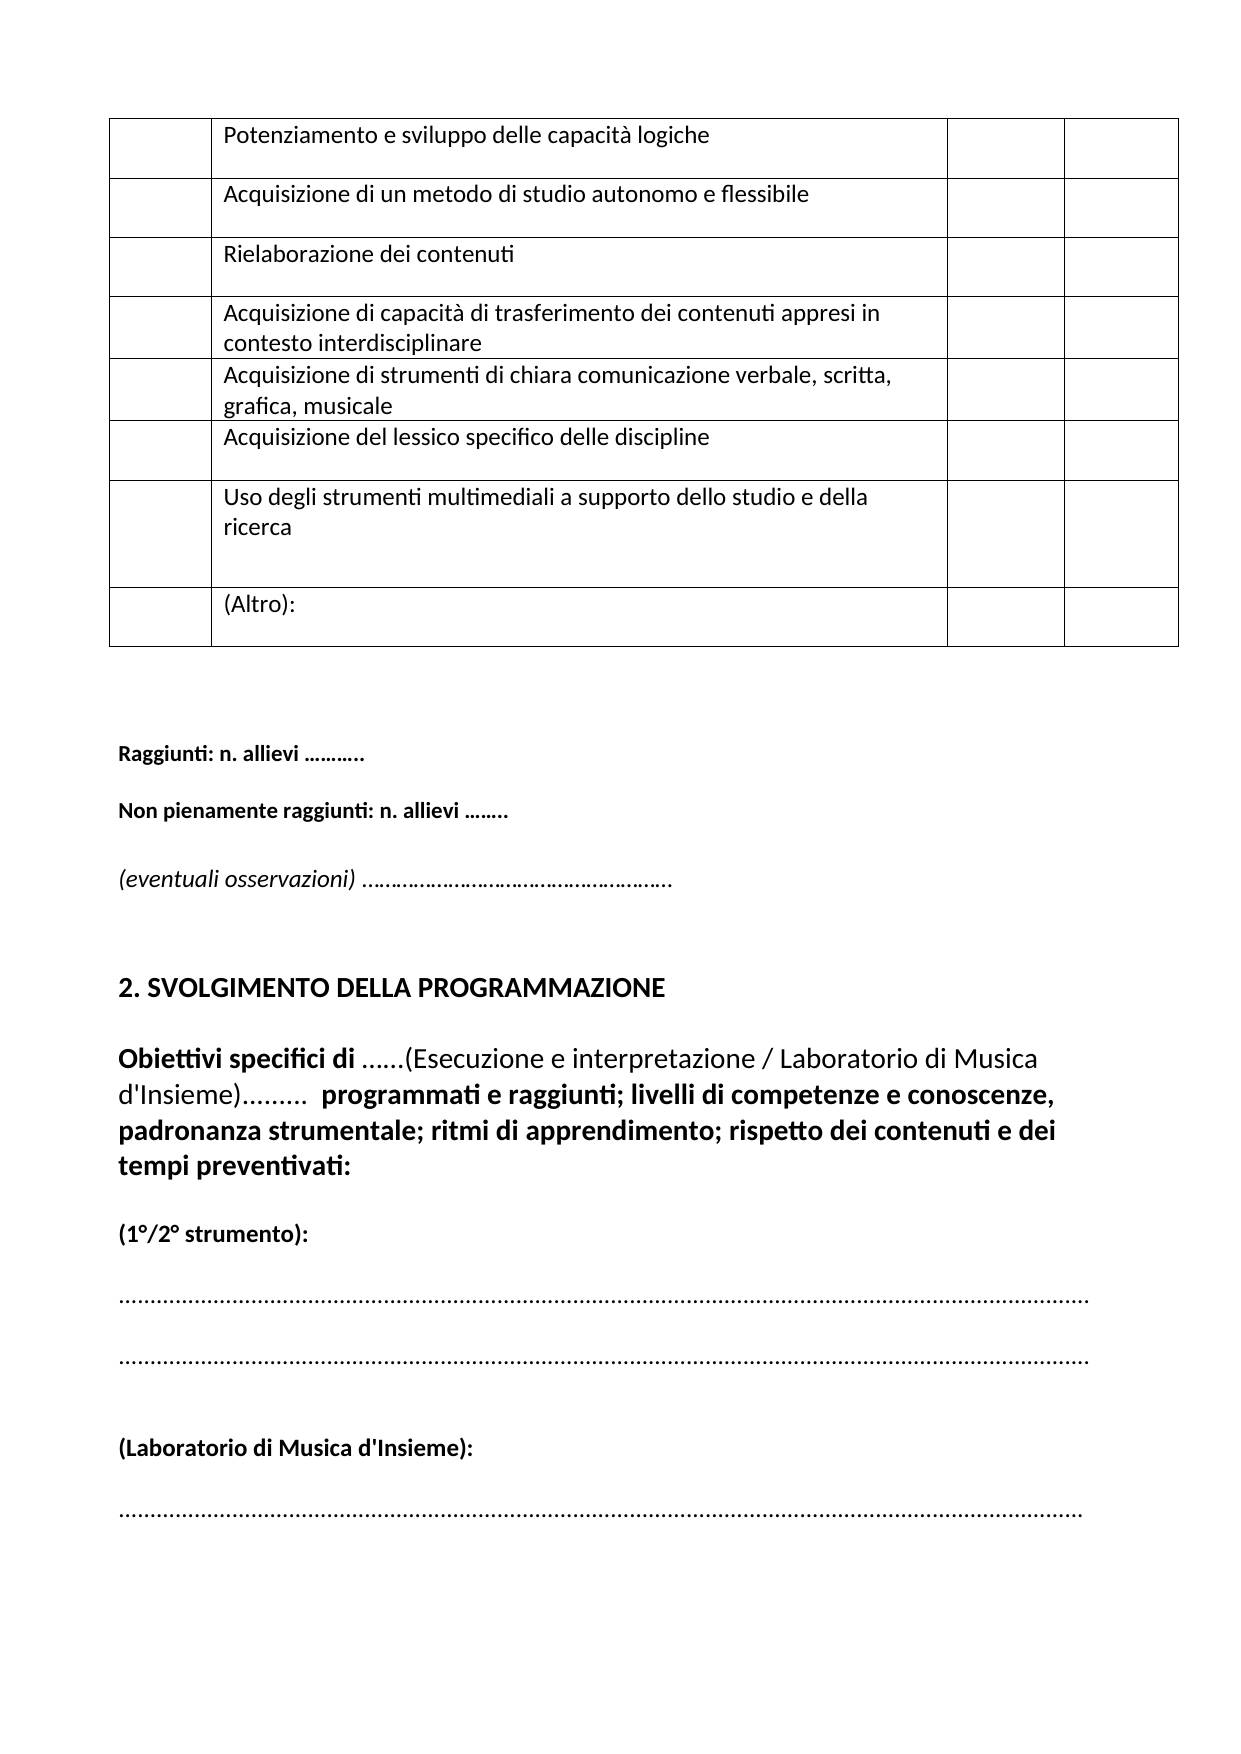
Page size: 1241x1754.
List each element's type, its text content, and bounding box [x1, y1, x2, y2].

table_cell [110, 359, 211, 420]
text Raggiunti: n. allievi ……….. [118, 739, 1122, 767]
text (Laboratorio di Musica d'Insieme): [118, 1432, 1124, 1463]
table_cell [110, 297, 211, 358]
table_cell [1065, 359, 1178, 420]
table_cell Acquisizione del lessico specifico delle discipline [212, 421, 947, 479]
text .......................................................................................................................................................... [118, 1279, 1124, 1310]
table_cell Potenziamento e sviluppo delle capacità logiche [212, 119, 947, 177]
table_cell [1065, 588, 1178, 646]
text (1°/2° strumento): [118, 1218, 1124, 1249]
table_cell [948, 297, 1064, 358]
table_cell [1065, 179, 1178, 237]
text .......................................................................................................................................................... [118, 1341, 1124, 1371]
table_cell [948, 421, 1064, 479]
table_cell Acquisizione di un metodo di studio autonomo e flessibile [212, 179, 947, 237]
text (eventuali osservazioni) ……………………………………………… [118, 863, 1122, 894]
table_cell Acquisizione di strumenti di chiara comunicazione verbale, scritta, grafica, musicale [212, 359, 947, 420]
table_cell [110, 588, 211, 646]
table_cell [1065, 421, 1178, 479]
table_cell [948, 238, 1064, 296]
table_cell [1065, 238, 1178, 296]
table_cell [948, 588, 1064, 646]
text Non pienamente raggiunti: n. allievi …….. [118, 796, 1122, 824]
text 2. SVOLGIMENTO DELLA PROGRAMMAZIONE [118, 969, 1122, 1005]
table_cell [1065, 297, 1178, 358]
table_cell [110, 421, 211, 479]
table_cell Rielaborazione dei contenuti [212, 238, 947, 296]
table_cell [948, 119, 1064, 177]
table_cell Acquisizione di capacità di trasferimento dei contenuti appresi in contesto interdisciplinare [212, 297, 947, 358]
table_cell [1065, 119, 1178, 177]
table_cell [110, 179, 211, 237]
table_cell [110, 481, 211, 587]
text Obiettivi specifici di …...(Esecuzione e interpretazione / Laboratorio di Musica d'Insieme)......... programmati e raggiunti; livelli di competenze e conoscenze, padronanza strumentale; ritmi di apprendimento; rispetto dei contenuti e dei tempi preventivati: [118, 1040, 1122, 1183]
table_cell Uso degli strumenti multimediali a supporto dello studio e della ricerca [212, 481, 947, 587]
text ......................................................................................................................................................... [118, 1493, 1124, 1524]
table_cell [948, 179, 1064, 237]
table_cell (Altro): [212, 588, 947, 646]
table_cell [110, 119, 211, 177]
table_cell [1065, 481, 1178, 587]
table_cell [948, 481, 1064, 587]
table_cell [948, 359, 1064, 420]
table_cell [110, 238, 211, 296]
